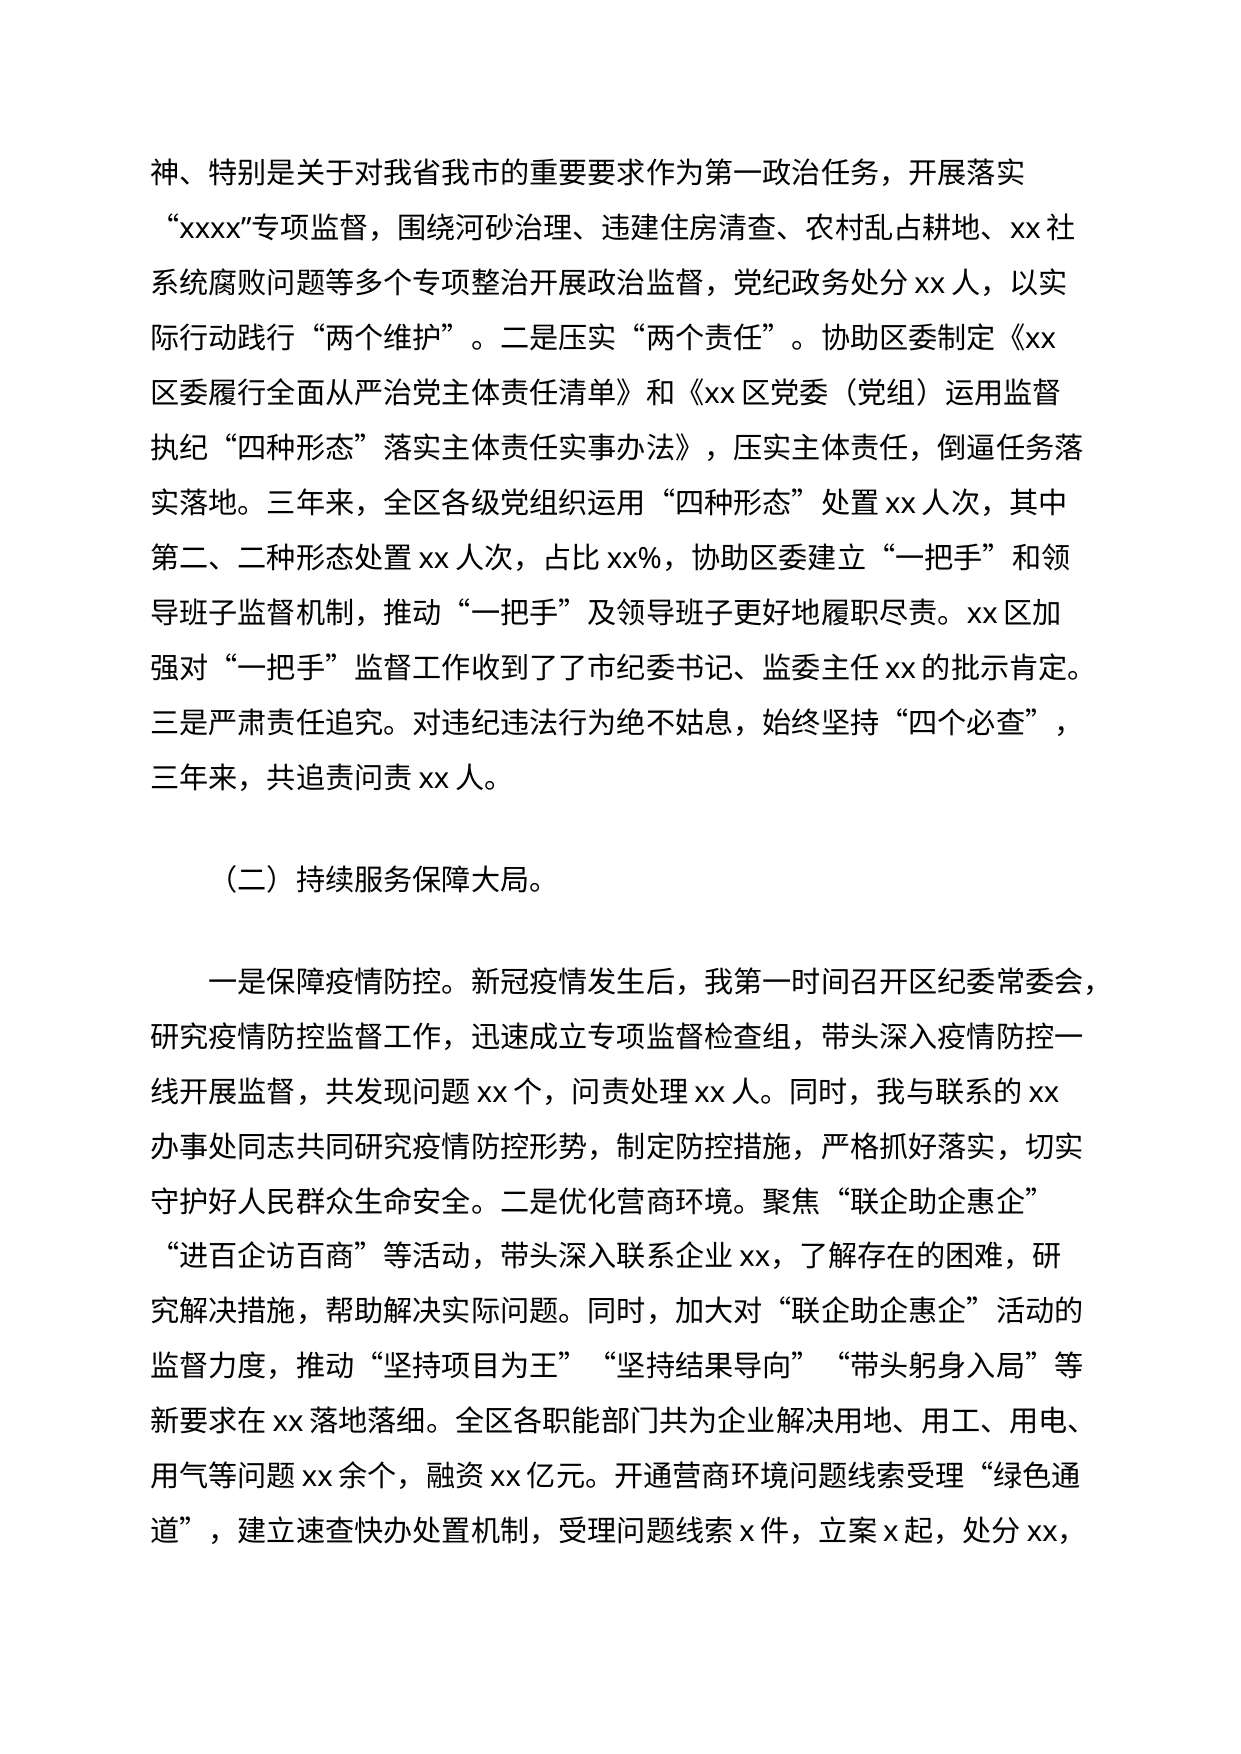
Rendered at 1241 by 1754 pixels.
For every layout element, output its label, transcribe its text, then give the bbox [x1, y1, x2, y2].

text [150, 150, 1090, 797]
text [150, 958, 1090, 1550]
text （二）持续服务保障大局。 [150, 857, 1090, 899]
